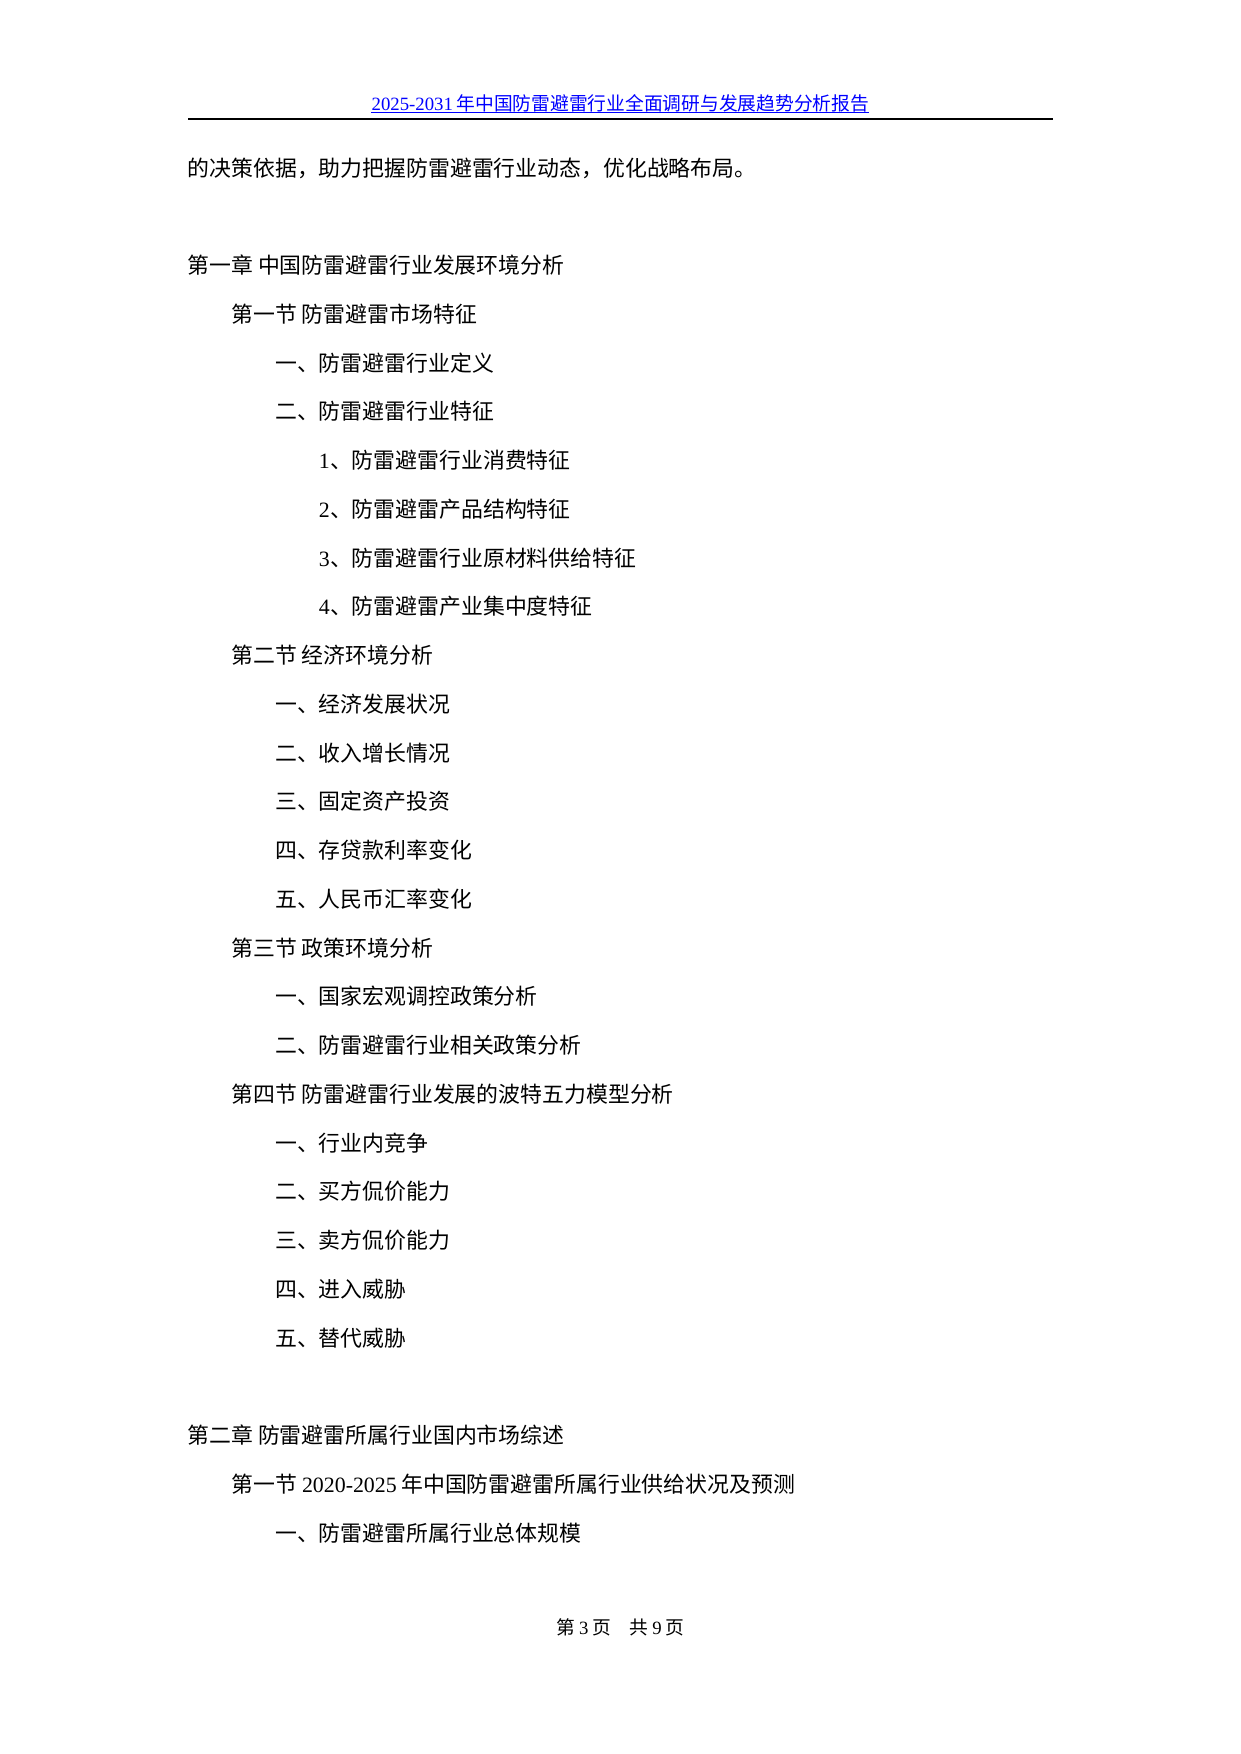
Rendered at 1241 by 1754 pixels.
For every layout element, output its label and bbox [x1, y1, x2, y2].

text [187, 150, 1053, 1548]
